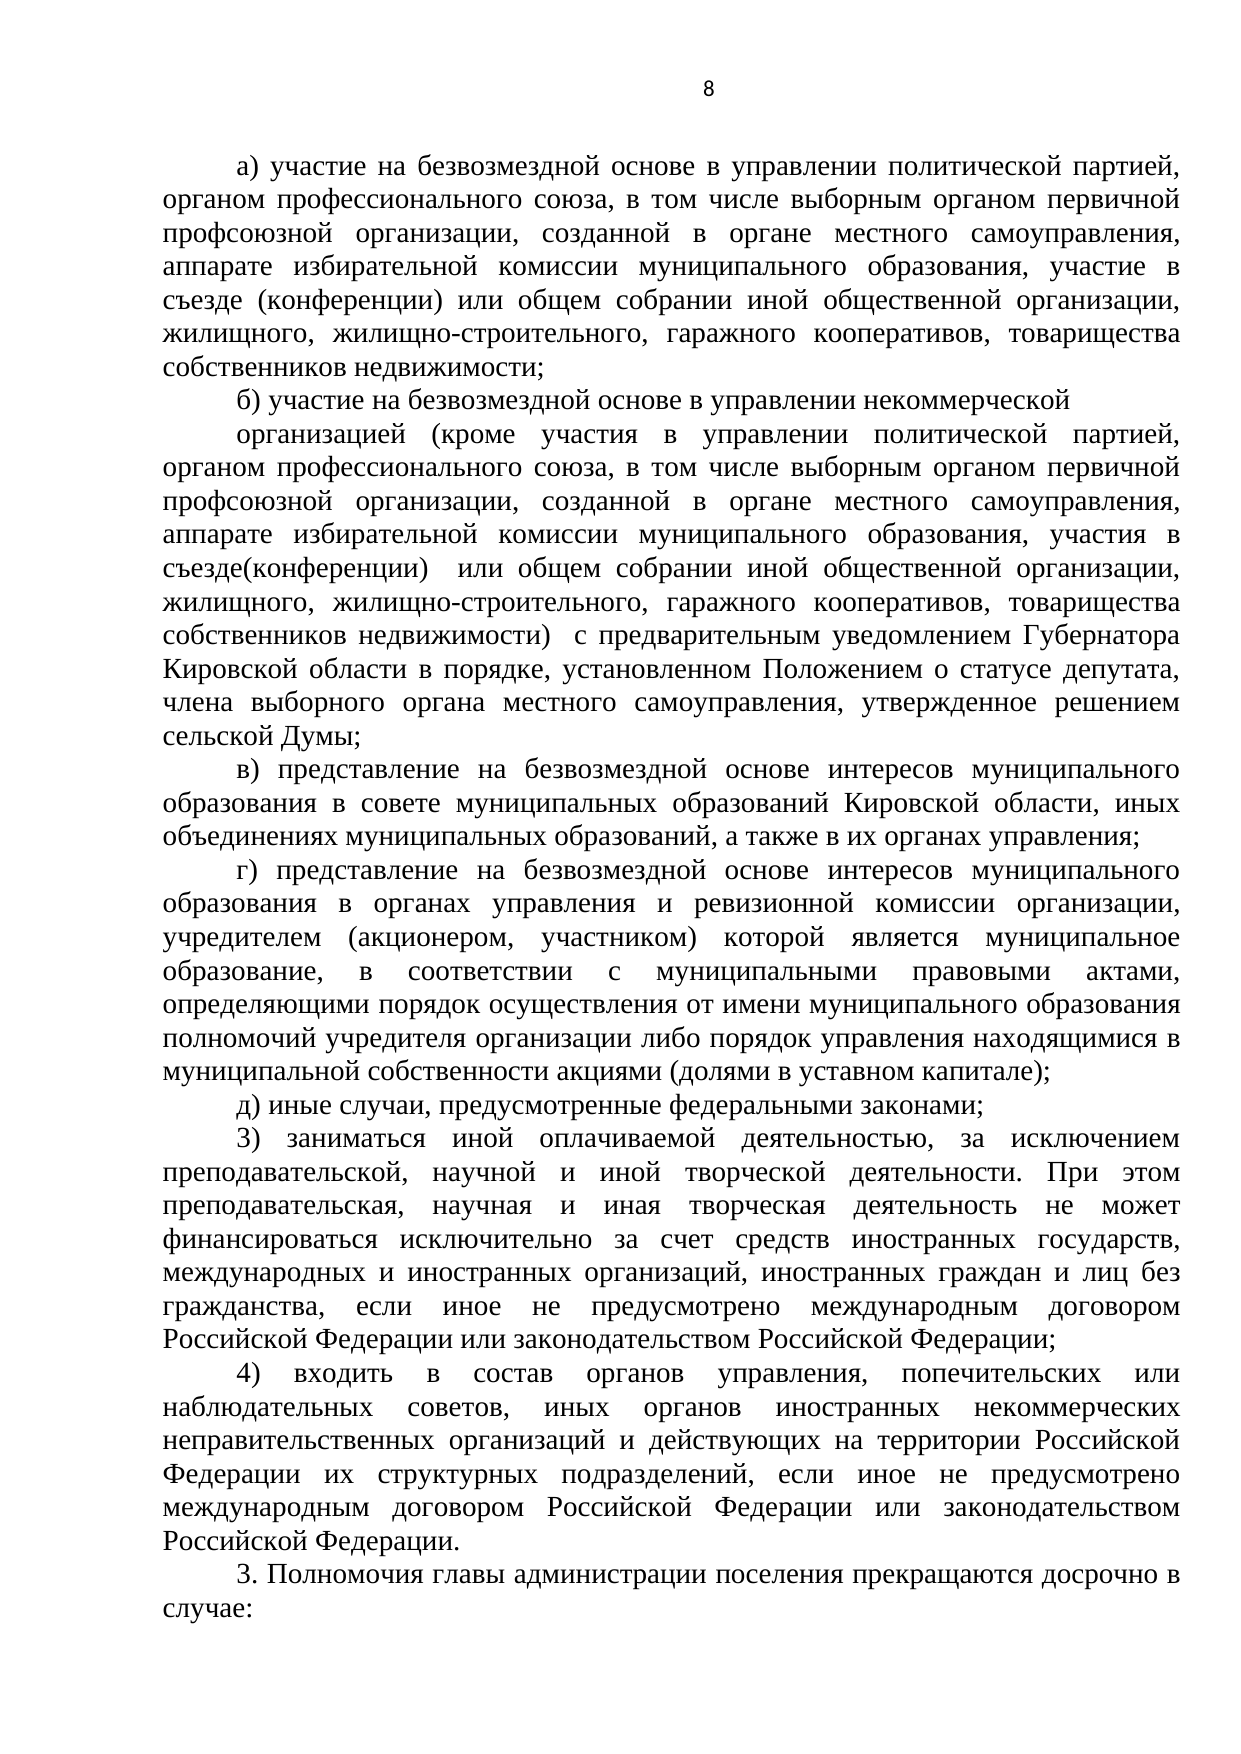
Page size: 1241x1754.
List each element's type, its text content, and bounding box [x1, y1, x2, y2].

text д) иные случаи, предусмотренные федеральными законами; [162, 1087, 1181, 1120]
text организацией (кроме участия в управлении политической партией, органом профессионального союза, в том числе выборным органом первичной профсоюзной организации, созданной в органе местного самоуправления, аппарате избирательной комиссии муниципального образования, участия в съезде(конференции) или общем собрании иной общественной организации, жилищного, жилищно-строительного, гаражного кооперативов, товарищества собственников недвижимости) с предварительным уведомлением Губернатора Кировской области в порядке, установленном Положением о статусе депутата, члена выборного органа местного самоуправления, утвержденное решением сельской Думы; [162, 416, 1181, 751]
text 4) входить в состав органов управления, попечительских или наблюдательных советов, иных органов иностранных некоммерческих неправительственных организаций и действующих на территории Российской Федерации их структурных подразделений, если иное не предусмотрено международным договором Российской Федерации или законодательством Российской Федерации. [162, 1355, 1181, 1556]
text 3. Полномочия главы администрации поселения прекращаются досрочно в случае: [162, 1556, 1181, 1623]
text б) участие на безвозмездной основе в управлении некоммерческой [162, 382, 1181, 416]
text а) участие на безвозмездной основе в управлении политической партией, органом профессионального союза, в том числе выборным органом первичной профсоюзной организации, созданной в органе местного самоуправления, аппарате избирательной комиссии муниципального образования, участие в съезде (конференции) или общем собрании иной общественной организации, жилищного, жилищно-строительного, гаражного кооперативов, товарищества собственников недвижимости; [162, 148, 1181, 382]
text г) представление на безвозмездной основе интересов муниципального образования в органах управления и ревизионной комиссии организации, учредителем (акционером, участником) которой является муниципальное образование, в соответствии с муниципальными правовыми актами, определяющими порядок осуществления от имени муниципального образования полномочий учредителя организации либо порядок управления находящимися в муниципальной собственности акциями (долями в уставном капитале); [162, 852, 1181, 1087]
text 3) заниматься иной оплачиваемой деятельностью, за исключением преподавательской, научной и иной творческой деятельности. При этом преподавательская, научная и иная творческая деятельность не может финансироваться исключительно за счет средств иностранных государств, международных и иностранных организаций, иностранных граждан и лиц без гражданства, если иное не предусмотрено международным договором Российской Федерации или законодательством Российской Федерации; [162, 1120, 1181, 1355]
text в) представление на безвозмездной основе интересов муниципального образования в совете муниципальных образований Кировской области, иных объединениях муниципальных образований, а также в их органах управления; [162, 751, 1181, 852]
